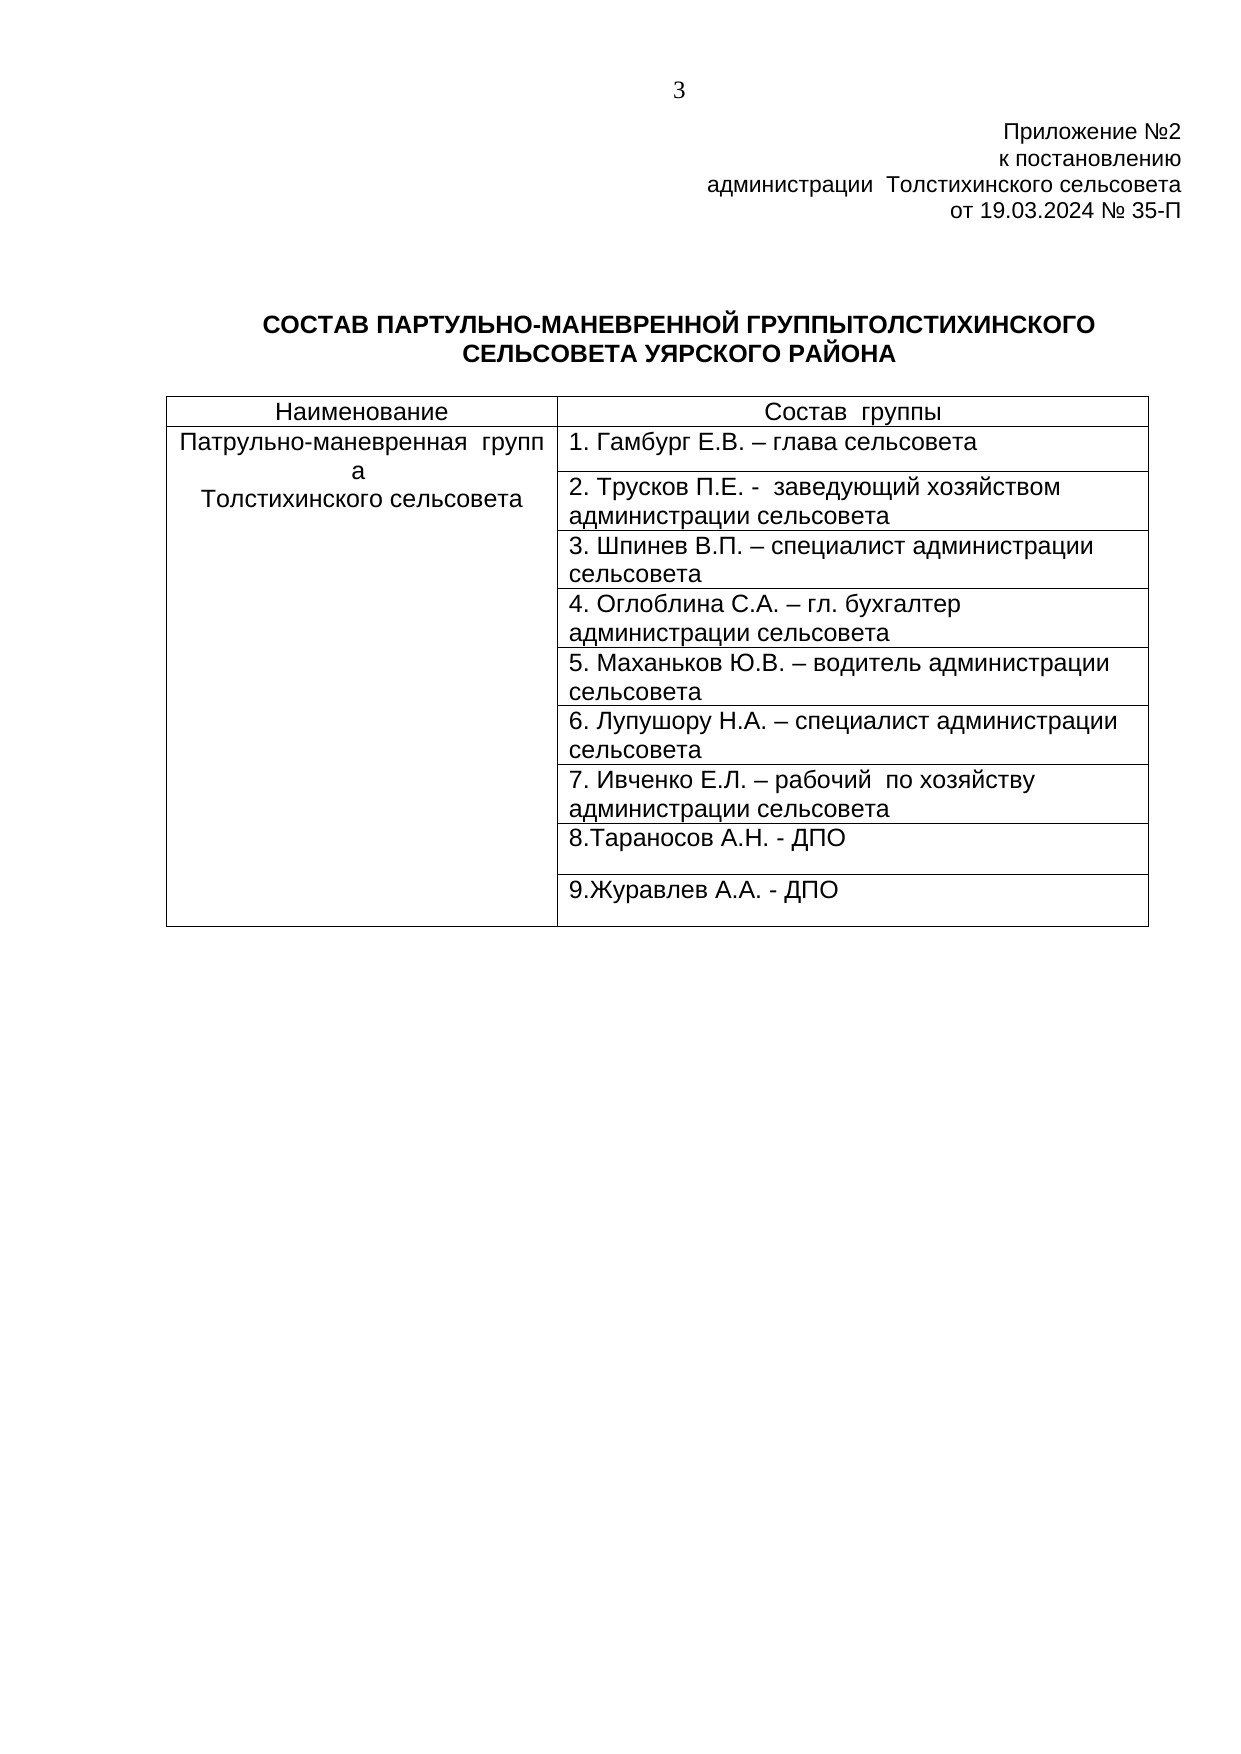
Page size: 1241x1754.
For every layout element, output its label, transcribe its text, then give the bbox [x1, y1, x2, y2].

table_cell 4. Оглоблина С.А. – гл. бухгалтер администрации сельсовета [558, 589, 1148, 647]
table_cell 5. Маханьков Ю.В. – водитель администрации сельсовета [558, 648, 1148, 705]
table_cell 1. Гамбург Е.В. – глава сельсовета [558, 427, 1148, 471]
text администрации Толстихинского сельсовета [177, 171, 1181, 197]
table_cell Патрульно-маневренная группа Толстихинского сельсовета [167, 427, 557, 926]
table_cell 9.Журавлев А.А. - ДПО [558, 875, 1148, 926]
text СОСТАВ ПАРТУЛЬНО-МАНЕВРЕННОЙ ГРУППЫТОЛСТИХИНСКОГО СЕЛЬСОВЕТА УЯРСКОГО РАЙОНА [177, 310, 1181, 367]
table_cell 8.Тараносов А.Н. - ДПО [558, 824, 1148, 874]
text к постановлению [177, 144, 1181, 171]
text от 19.03.2024 № 35-П [177, 197, 1181, 223]
table_cell 2. Трусков П.Е. - заведующий хозяйством администрации сельсовета [558, 472, 1148, 530]
table_header Наименование [167, 397, 557, 426]
table_cell 7. Ивченко Е.Л. – рабочий по хозяйству администрации сельсовета [558, 765, 1148, 822]
table_cell 3. Шпинев В.П. – специалист администрации сельсовета [558, 531, 1148, 588]
table_header Состав группы [558, 397, 1148, 426]
text Приложение №2 [177, 118, 1181, 144]
table_cell 6. Лупушору Н.А. – специалист администрации сельсовета [558, 706, 1148, 764]
